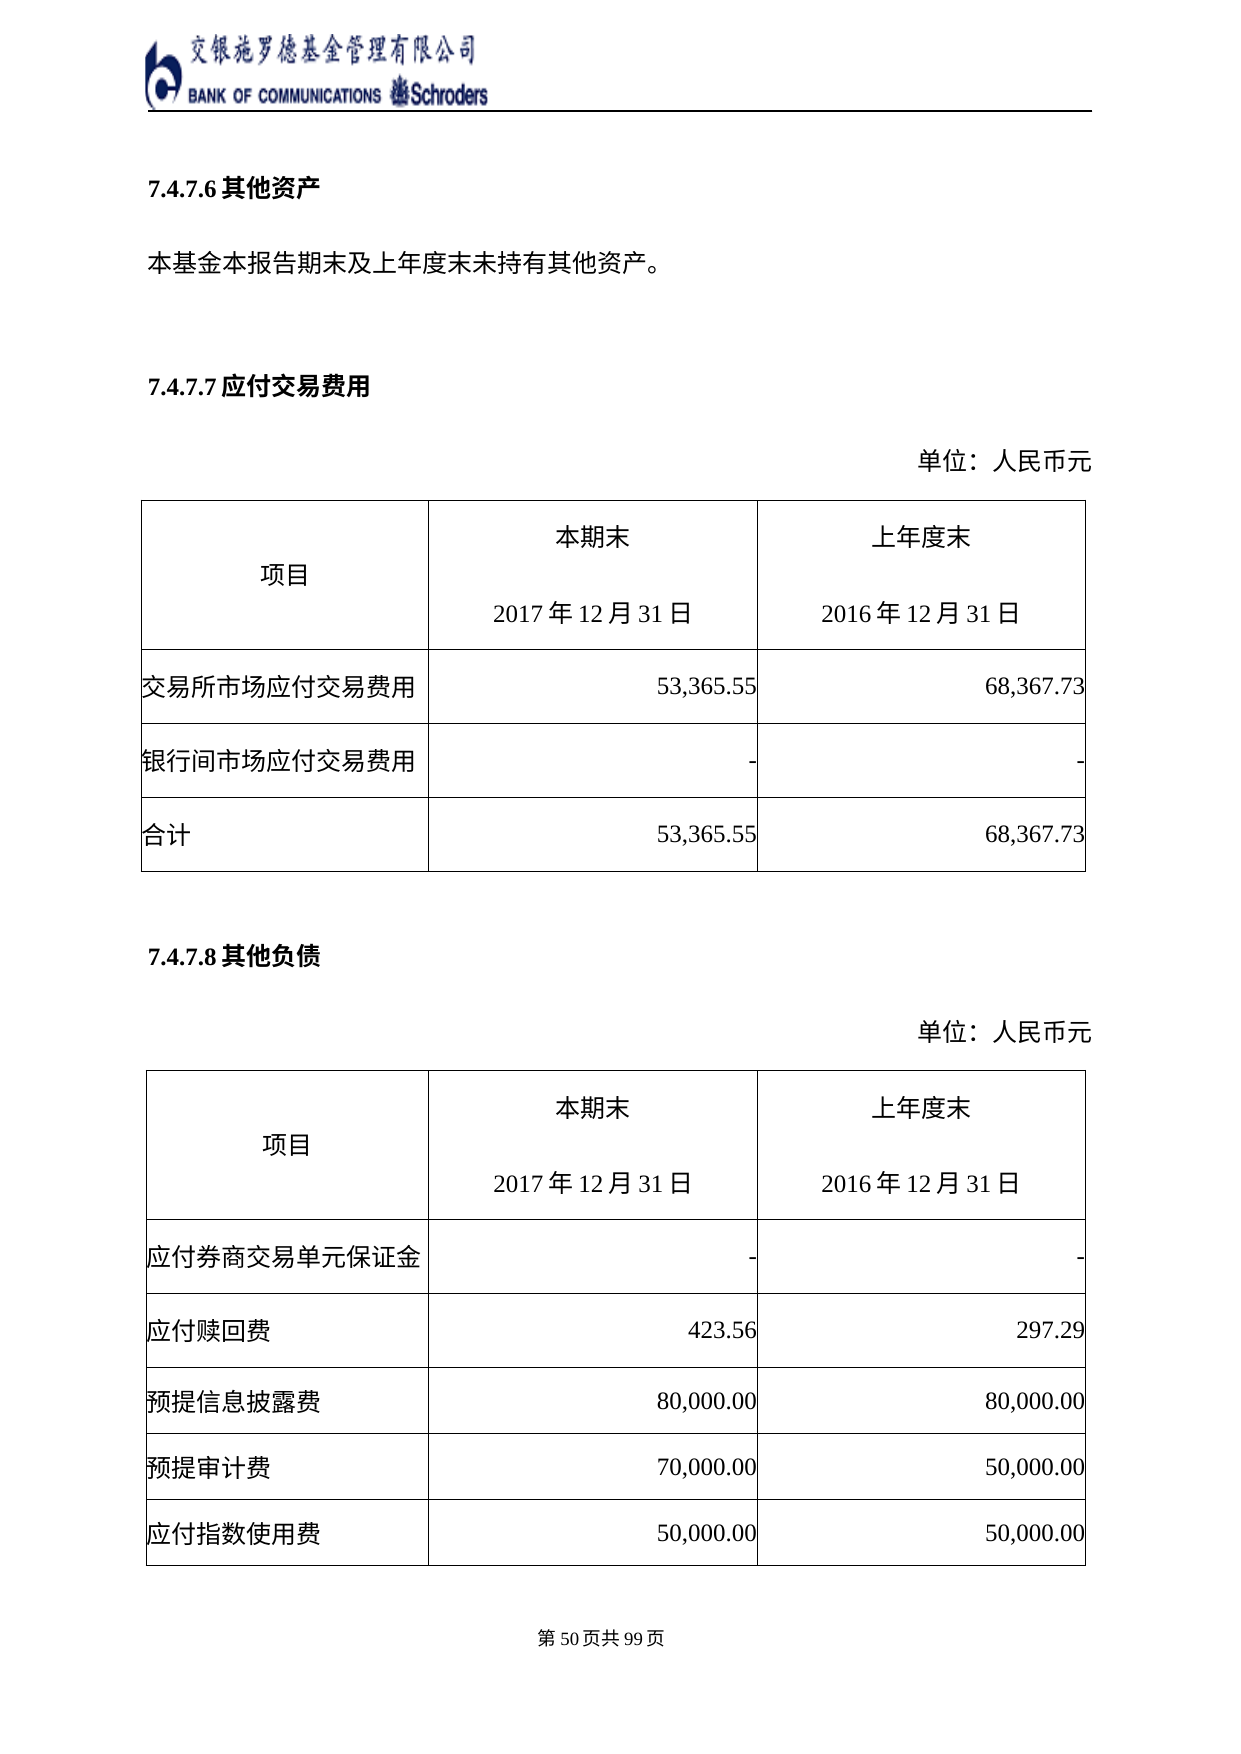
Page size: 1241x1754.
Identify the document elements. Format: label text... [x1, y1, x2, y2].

subtitle 7.4.7.6其他资产 [148, 154, 1092, 219]
table_cell - [758, 1220, 1085, 1293]
table_cell 应付赎回费 [147, 1294, 428, 1367]
table_cell 预提审计费 [147, 1434, 428, 1499]
text 单位：人民币元 [149, 427, 1092, 492]
table_cell 银行间市场应付交易费用 [142, 724, 428, 797]
picture [145, 34, 488, 110]
table_header 项目 [147, 1071, 428, 1219]
table_cell 68,367.73 [758, 650, 1085, 723]
table_cell 预提信息披露费 [147, 1368, 428, 1433]
table_cell 50,000.00 [758, 1500, 1085, 1565]
subtitle 7.4.7.7应付交易费用 [148, 352, 1092, 417]
table_cell 297.29 [758, 1294, 1085, 1367]
table_header 项目 [142, 501, 428, 649]
table_cell 应付券商交易单元保证金 [147, 1220, 428, 1293]
table_cell - [429, 724, 757, 797]
table_cell 应付指数使用费 [147, 1500, 428, 1565]
table_cell 50,000.00 [429, 1500, 757, 1565]
table_header 上年度末 2016年12月31日 [758, 501, 1085, 649]
table_cell - [429, 1220, 757, 1293]
table_cell 交易所市场应付交易费用 [142, 650, 428, 723]
table_cell 68,367.73 [758, 798, 1085, 871]
table_cell 53,365.55 [429, 650, 757, 723]
table_cell 70,000.00 [429, 1434, 757, 1499]
table_cell 80,000.00 [758, 1368, 1085, 1433]
table_header 上年度末 2016年12月31日 [758, 1071, 1085, 1219]
text 单位：人民币元 [149, 998, 1092, 1063]
table_header 本期末 2017年12月31日 [429, 501, 757, 649]
table_header 本期末 2017年12月31日 [429, 1071, 757, 1219]
table_cell 50,000.00 [758, 1434, 1085, 1499]
table_cell 53,365.55 [429, 798, 757, 871]
table_cell 80,000.00 [429, 1368, 757, 1433]
table_cell 合计 [142, 798, 428, 871]
text 本基金本报告期末及上年度末未持有其他资产。 [148, 229, 1092, 294]
table_cell - [758, 724, 1085, 797]
table_cell 423.56 [429, 1294, 757, 1367]
subtitle 7.4.7.8其他负债 [148, 922, 1092, 987]
